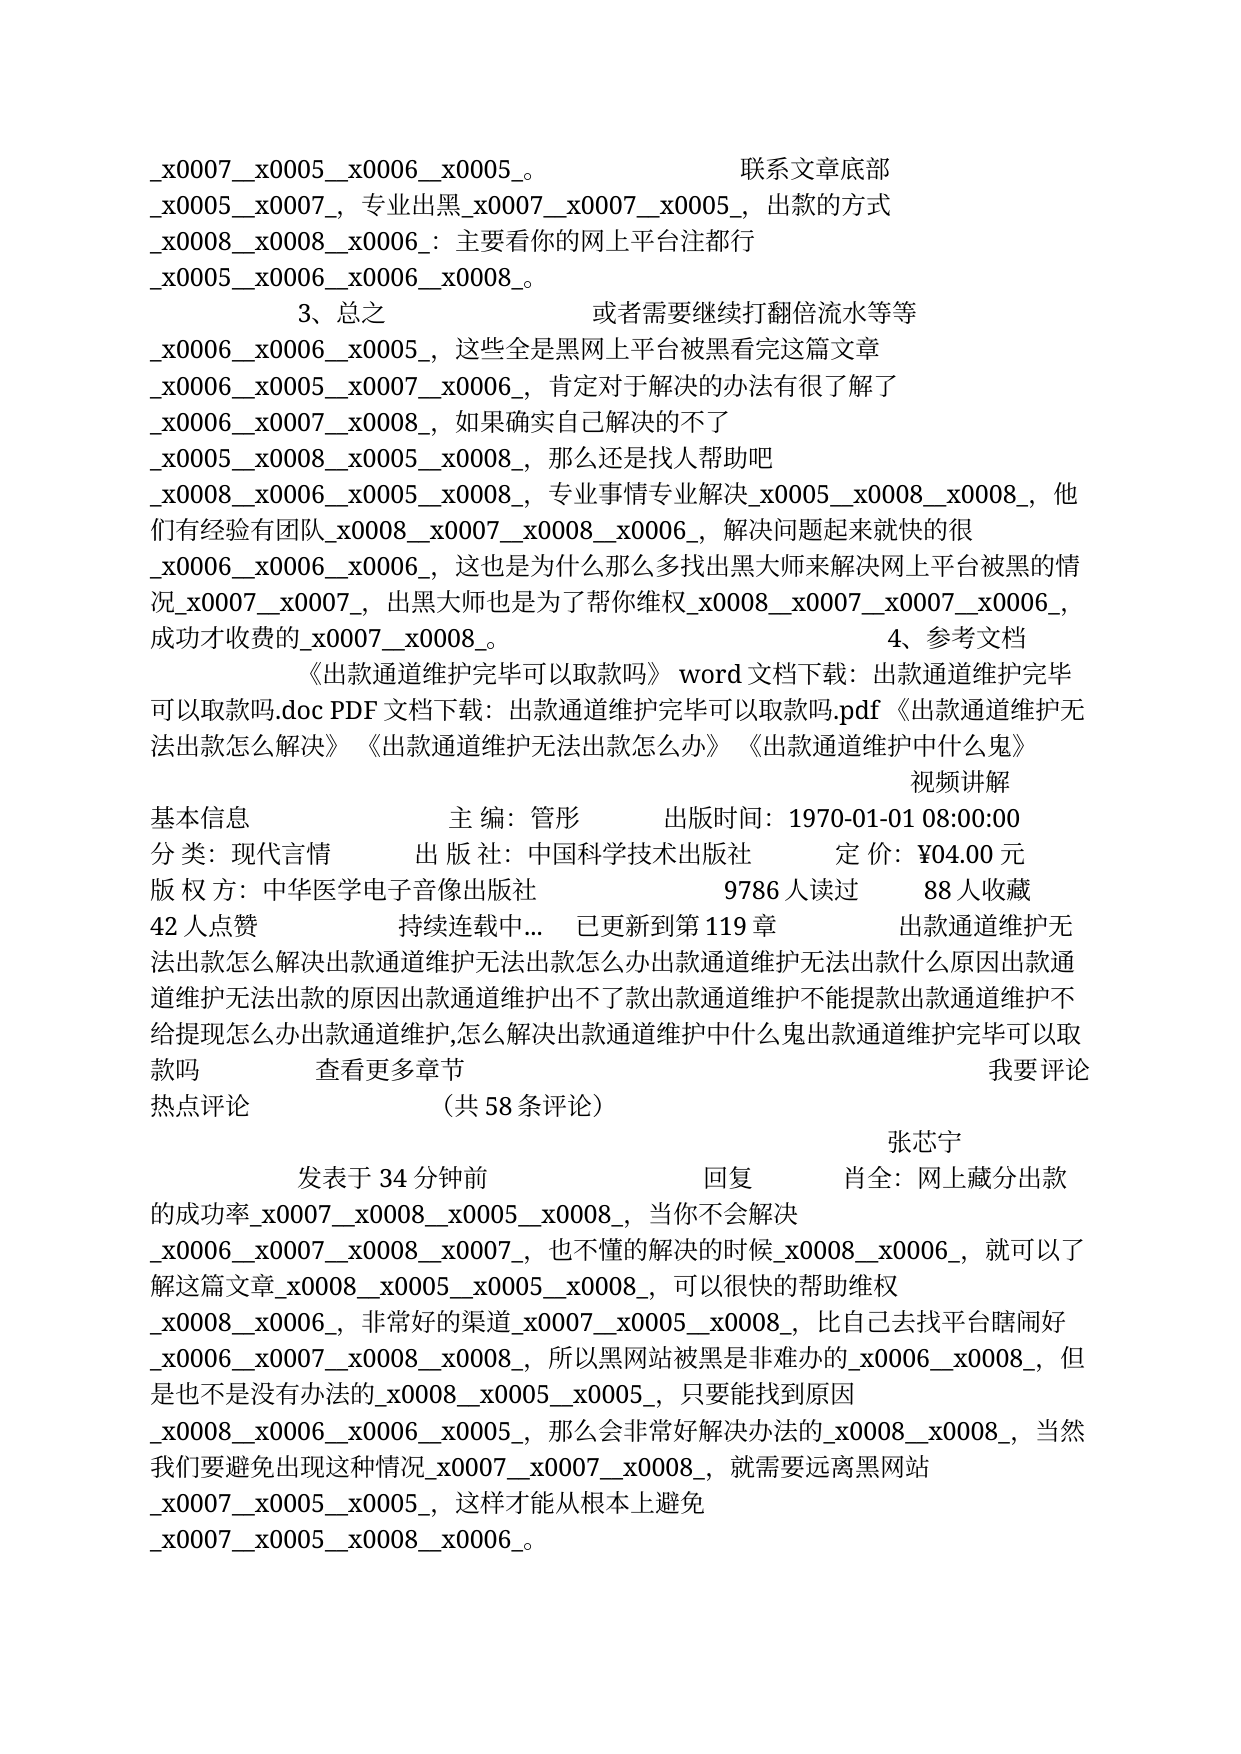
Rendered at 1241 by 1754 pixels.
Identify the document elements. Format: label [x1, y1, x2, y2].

text [150, 150, 1090, 1589]
